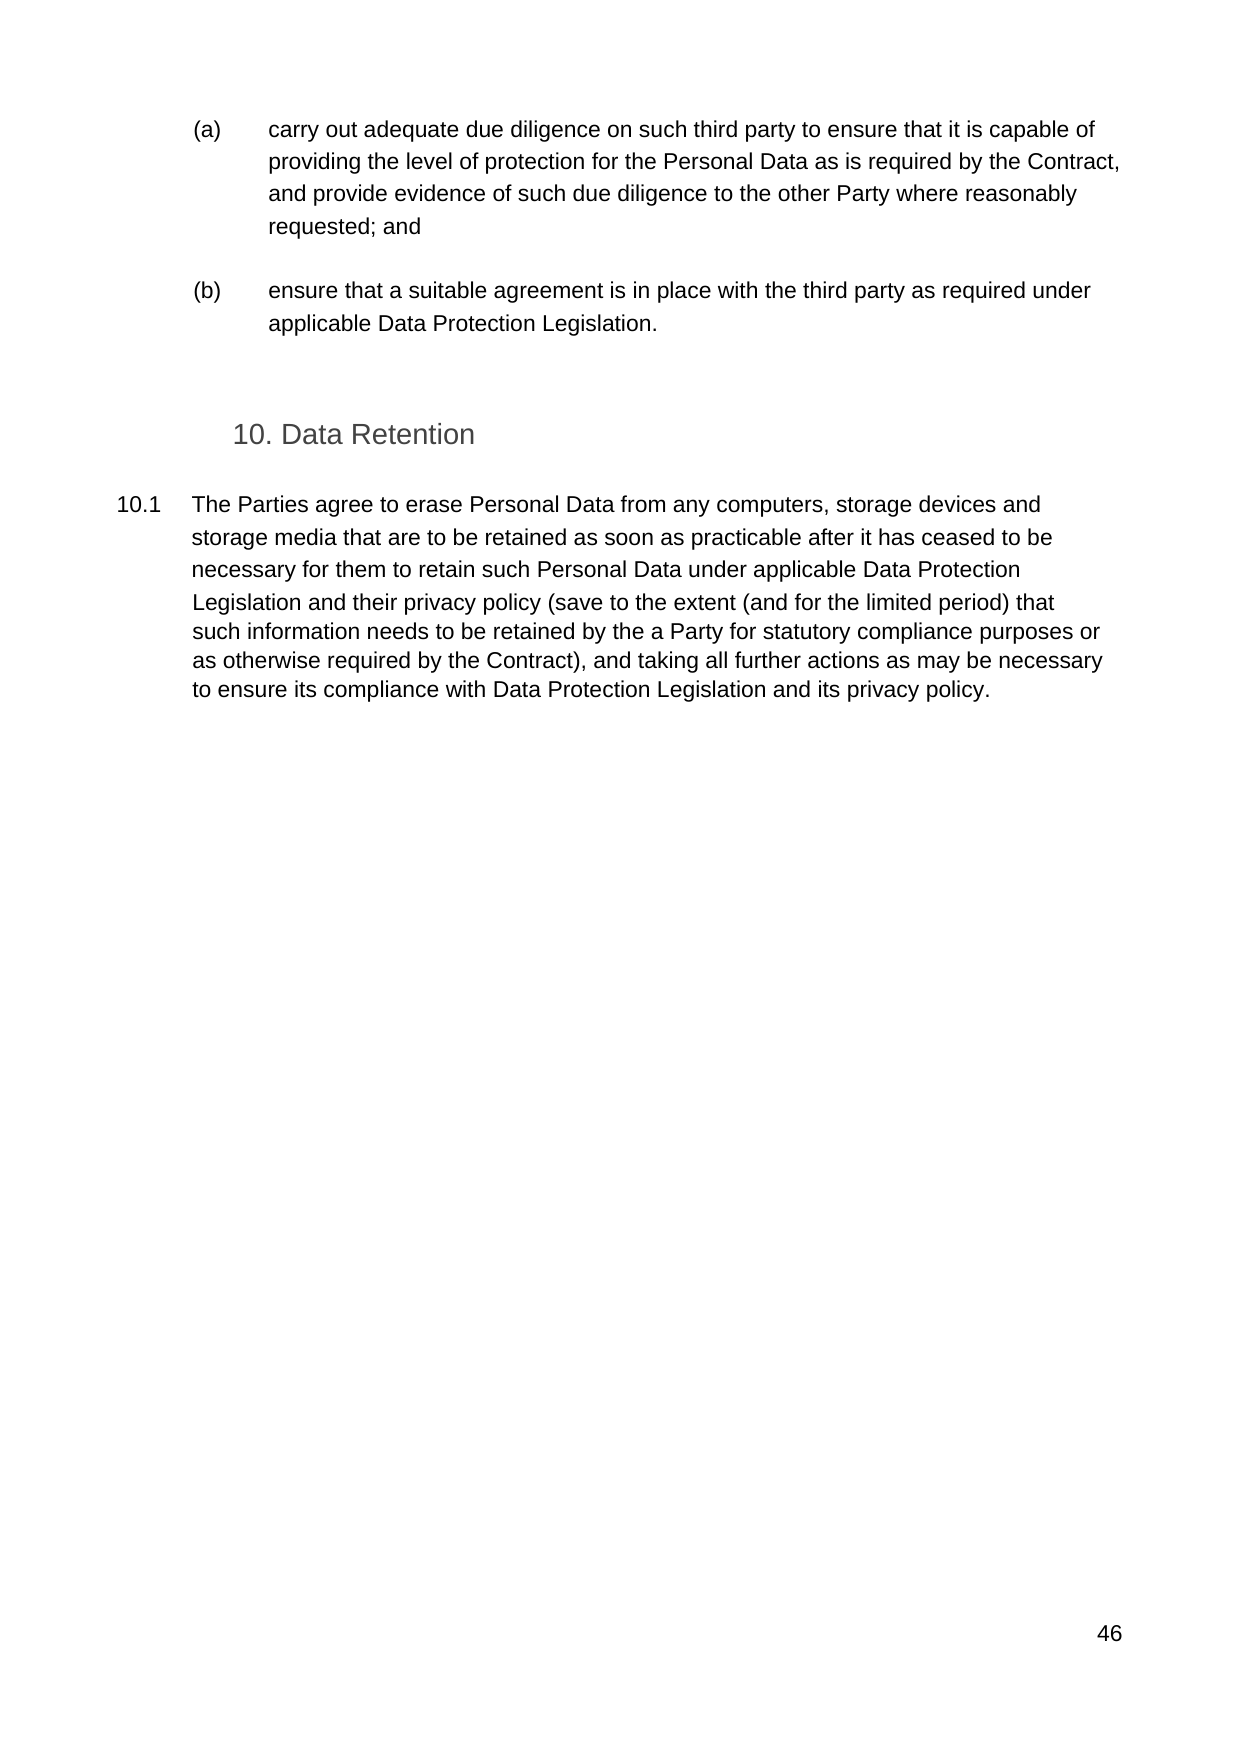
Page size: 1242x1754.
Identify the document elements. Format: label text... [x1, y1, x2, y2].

list carry out adequate due diligence on such third party to ensure that it is capable of providing the level of protection for the Personal Data as is required by the Contract, and provide evidence of such due diligence to the other Party where reasonably requested; and [193, 116, 1121, 239]
subtitle 10. Data Retention [116, 417, 1122, 450]
text 10.1 The Parties agree to erase Personal Data from any computers, storage devices and storage media that are to be retained as soon as practicable after it has ceased to be necessary for them to retain such Personal Data under applicable Data Protection [116, 491, 1121, 583]
text Legislation and their privacy policy (save to the extent (and for the limited period) that such information needs to be retained by the a Party for statutory compliance purposes or as otherwise required by the Contract), and taking all further actions as may be necessary to ensure its compliance with Data Protection Legislation and its privacy policy. [192, 589, 1109, 702]
list ensure that a suitable agreement is in place with the third party as required under applicable Data Protection Legislation. [193, 277, 1121, 336]
